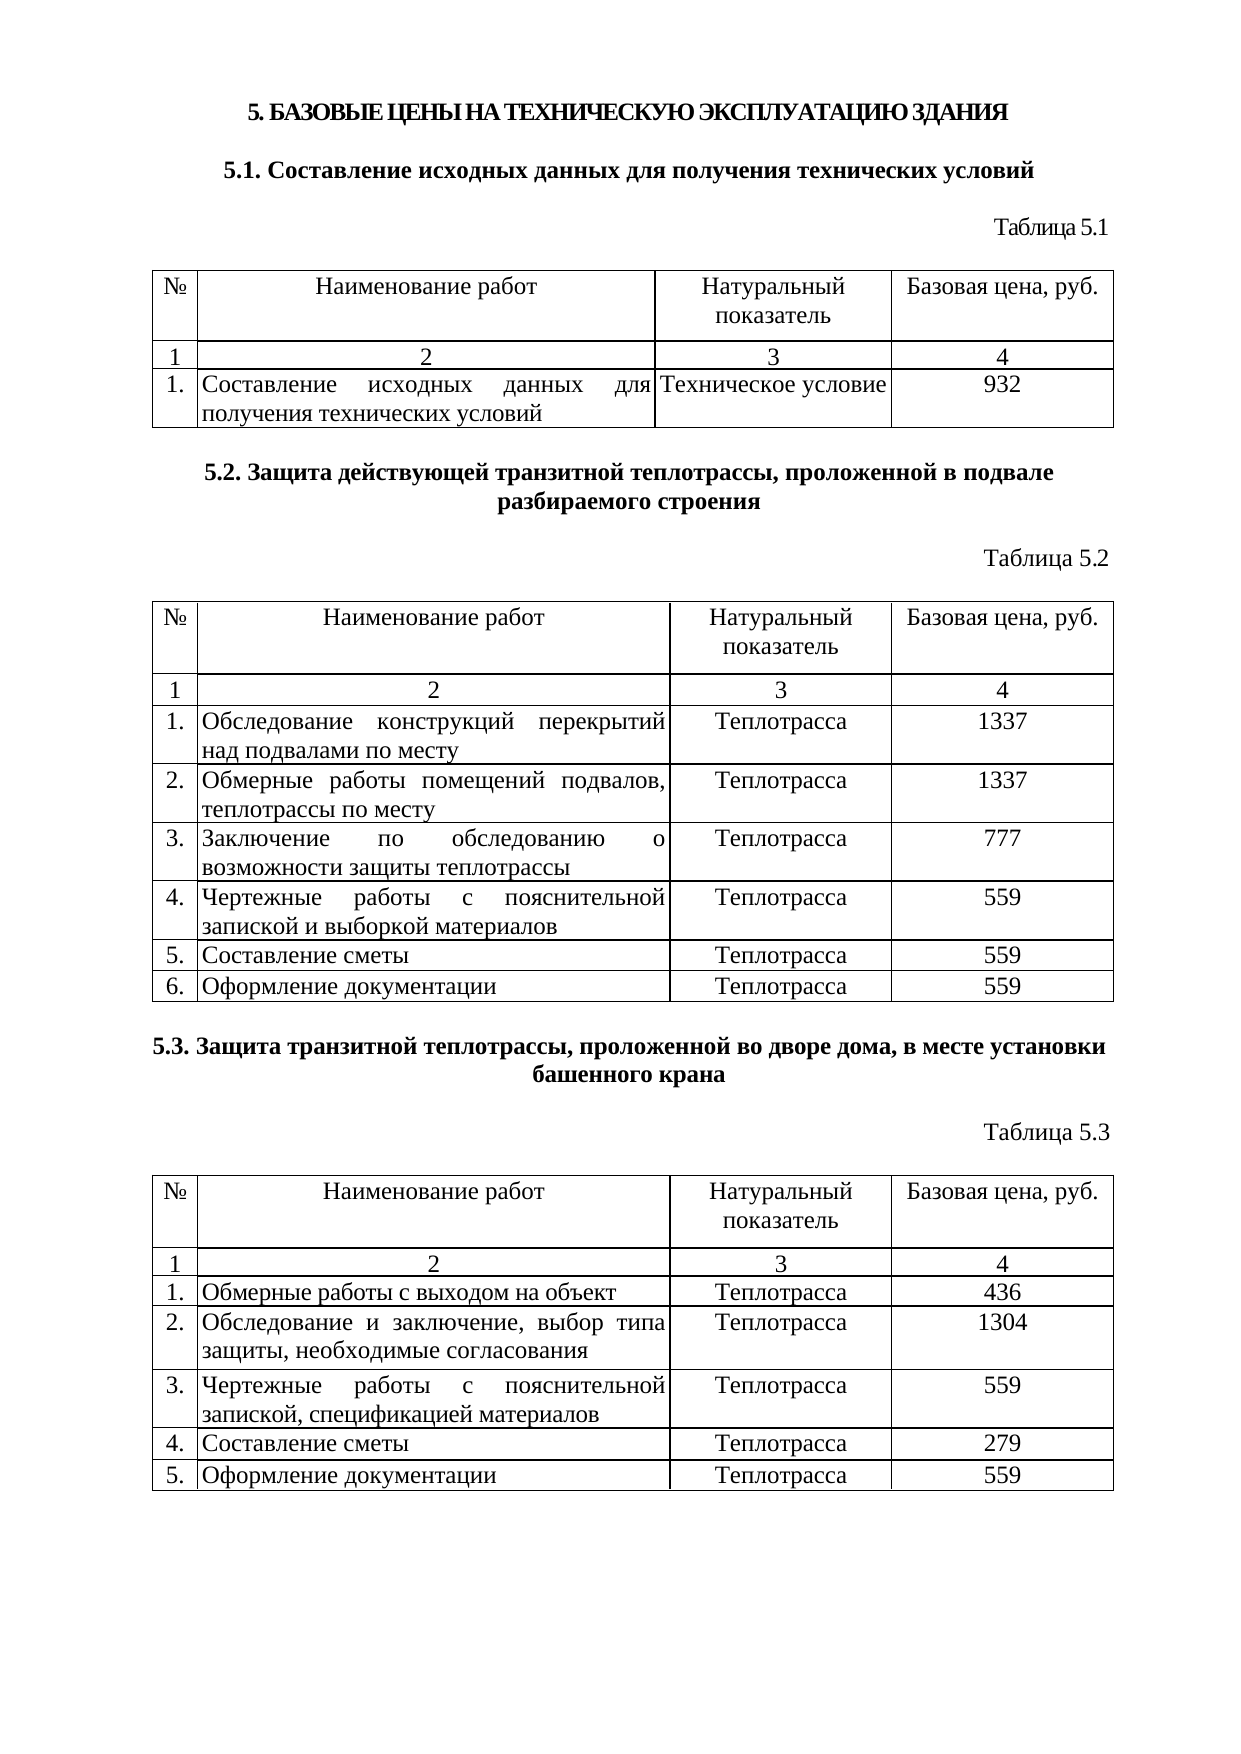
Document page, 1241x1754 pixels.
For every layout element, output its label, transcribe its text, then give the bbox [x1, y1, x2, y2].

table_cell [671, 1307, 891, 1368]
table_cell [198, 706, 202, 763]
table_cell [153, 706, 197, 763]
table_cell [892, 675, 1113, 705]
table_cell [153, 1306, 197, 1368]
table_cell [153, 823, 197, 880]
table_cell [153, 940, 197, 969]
text 5. БАЗОВЫЕ ЦЕНЫ НА ТЕХНИЧЕСКУЮ ЭКСПЛУАТАЦИЮ ЗДАНИЯ [147, 97, 1110, 126]
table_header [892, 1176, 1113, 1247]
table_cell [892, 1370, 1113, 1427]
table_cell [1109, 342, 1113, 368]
text 5.2. Защита действующей транзитной теплотрассы, проложенной в подвале разбираемого строения [147, 457, 1110, 514]
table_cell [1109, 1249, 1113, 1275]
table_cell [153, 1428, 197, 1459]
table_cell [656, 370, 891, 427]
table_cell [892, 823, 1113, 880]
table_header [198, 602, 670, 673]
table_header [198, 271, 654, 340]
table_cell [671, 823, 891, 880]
text Таблица 5.2 [147, 543, 1110, 572]
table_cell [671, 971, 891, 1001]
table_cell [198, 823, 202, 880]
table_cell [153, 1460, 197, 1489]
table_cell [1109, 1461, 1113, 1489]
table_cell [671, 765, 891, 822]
text Таблица 5.1 [147, 212, 1110, 241]
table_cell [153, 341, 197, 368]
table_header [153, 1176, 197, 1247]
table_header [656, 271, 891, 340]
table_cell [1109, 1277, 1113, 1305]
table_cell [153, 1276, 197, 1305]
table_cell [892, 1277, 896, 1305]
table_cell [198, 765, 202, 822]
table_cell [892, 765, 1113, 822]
text 5.3. Защита транзитной теплотрассы, проложенной во дворе дома, в месте установки башенного крана [147, 1031, 1110, 1088]
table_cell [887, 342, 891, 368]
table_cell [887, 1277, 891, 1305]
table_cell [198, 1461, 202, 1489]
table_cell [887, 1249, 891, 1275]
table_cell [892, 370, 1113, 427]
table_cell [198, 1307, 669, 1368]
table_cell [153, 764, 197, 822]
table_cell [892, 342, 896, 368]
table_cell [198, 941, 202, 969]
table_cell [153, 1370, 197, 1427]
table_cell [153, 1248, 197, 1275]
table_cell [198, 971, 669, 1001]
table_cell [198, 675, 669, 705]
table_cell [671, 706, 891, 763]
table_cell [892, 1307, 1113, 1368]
text Таблица 5.3 [147, 1117, 1110, 1146]
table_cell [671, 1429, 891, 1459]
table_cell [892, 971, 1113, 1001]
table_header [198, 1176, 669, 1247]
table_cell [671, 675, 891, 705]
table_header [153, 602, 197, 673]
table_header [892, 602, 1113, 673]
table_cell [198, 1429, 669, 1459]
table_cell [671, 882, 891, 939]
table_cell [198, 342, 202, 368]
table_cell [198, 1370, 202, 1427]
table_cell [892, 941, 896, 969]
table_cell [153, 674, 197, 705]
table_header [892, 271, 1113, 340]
text 5.1. Составление исходных данных для получения технических условий [147, 155, 1110, 183]
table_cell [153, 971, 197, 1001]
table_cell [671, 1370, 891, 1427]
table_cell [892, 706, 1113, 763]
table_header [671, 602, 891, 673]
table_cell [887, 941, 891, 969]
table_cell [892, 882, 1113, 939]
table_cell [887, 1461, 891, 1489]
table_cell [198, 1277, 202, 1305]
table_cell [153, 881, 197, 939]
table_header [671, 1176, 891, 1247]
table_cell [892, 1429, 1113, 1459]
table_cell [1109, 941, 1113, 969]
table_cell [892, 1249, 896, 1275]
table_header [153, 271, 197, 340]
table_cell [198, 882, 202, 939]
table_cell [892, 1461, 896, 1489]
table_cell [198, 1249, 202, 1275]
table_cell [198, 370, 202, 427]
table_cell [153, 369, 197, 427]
